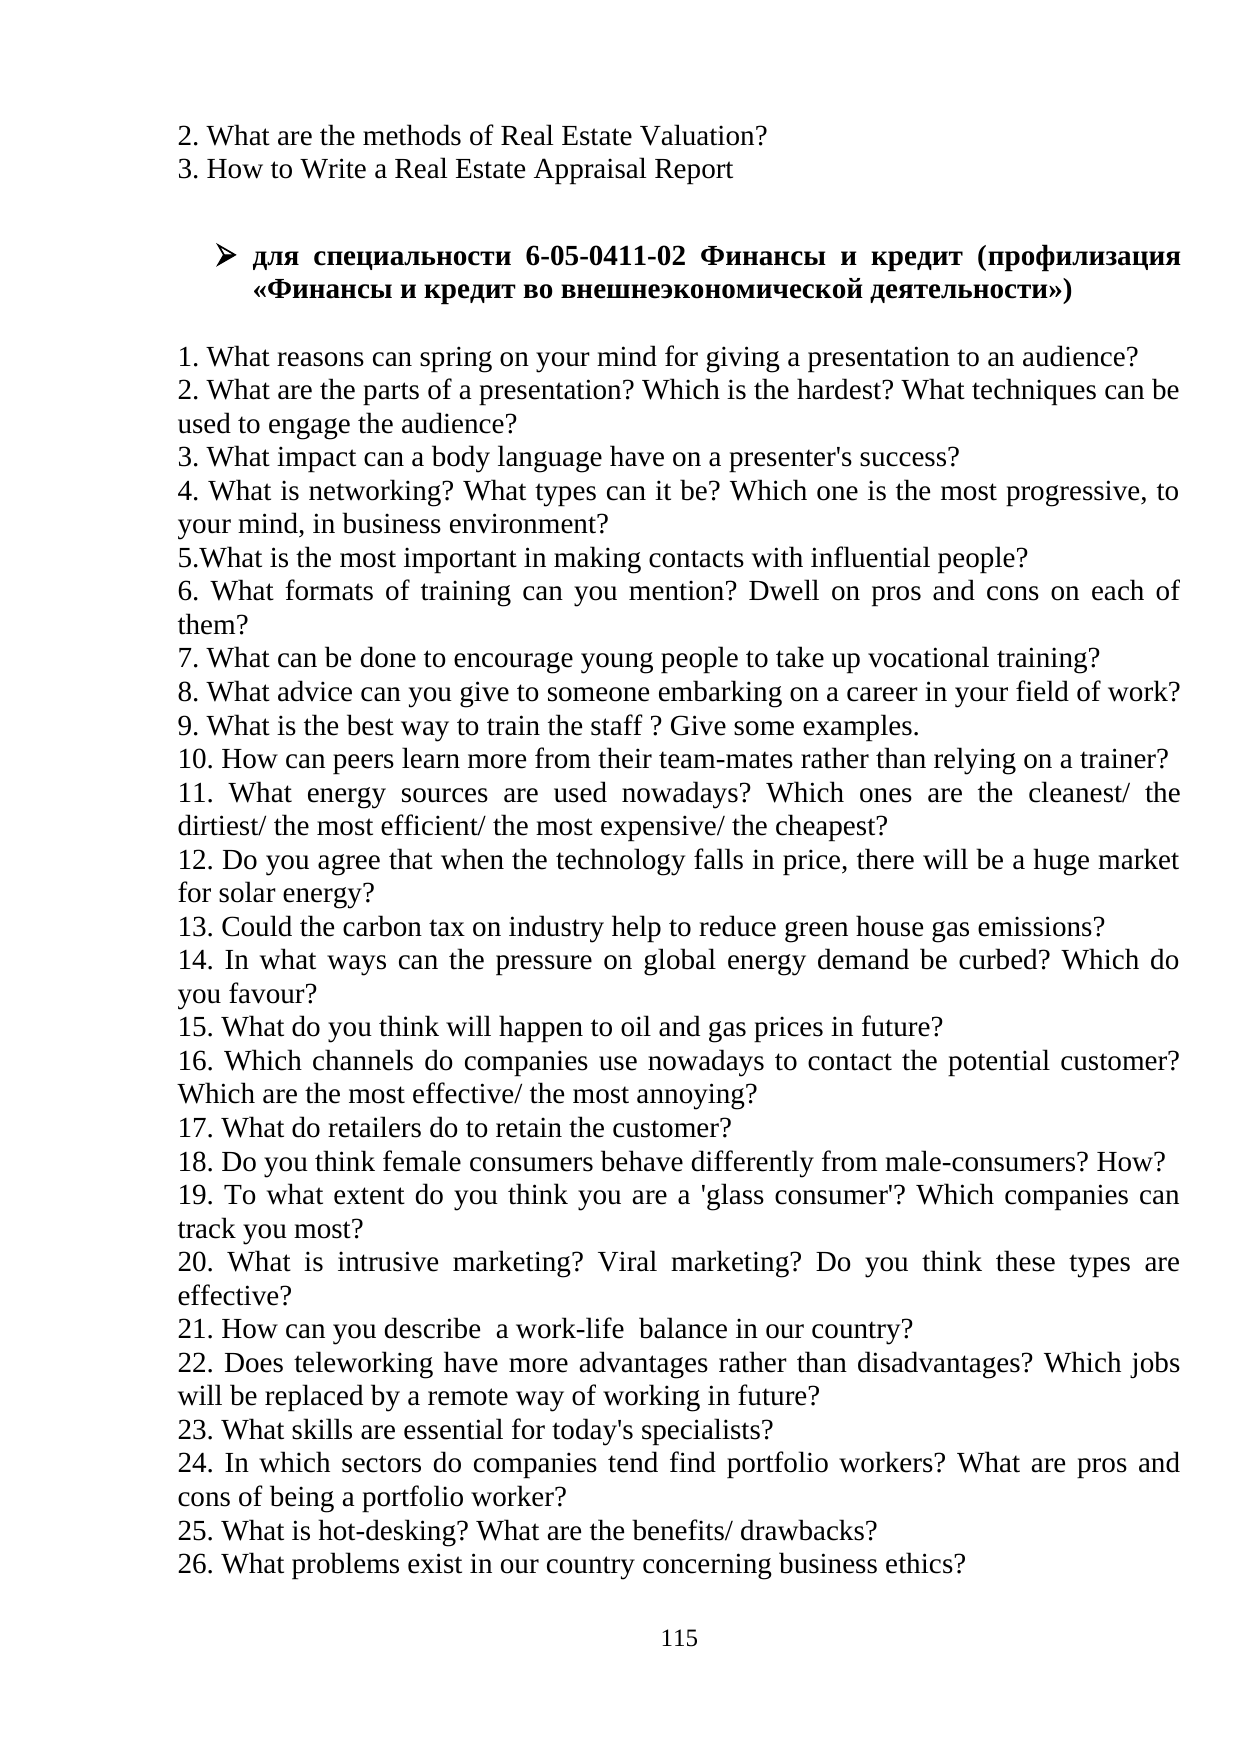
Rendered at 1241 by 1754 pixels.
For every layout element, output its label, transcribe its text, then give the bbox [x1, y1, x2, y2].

text 19. To what extent do you think you are a 'glass consumer'? Which companies can track you most? [177, 1177, 1181, 1244]
text 2. What are the methods of Real Estate Valuation? [177, 118, 1181, 152]
text 7. What can be done to encourage young people to take up vocational training? [177, 641, 1181, 674]
text 11. What energy sources are used nowadays? Which ones are the cleanest/ the dirtiest/ the most efficient/ the most expensive/ the cheapest? [177, 775, 1181, 842]
list для специальности 6-05-0411-02 Финансы и кредит (профилизация «Финансы и кредит во внешнеэкономической деятельности») [215, 238, 1181, 305]
text 1. What reasons can spring on your mind for giving a presentation to an audience? [177, 339, 1181, 372]
text 14. In what ways can the pressure on global energy demand be curbed? Which do you favour? [177, 942, 1181, 1009]
text 8. What advice can you give to someone embarking on a career in your field of work? [177, 674, 1181, 708]
text 26. What problems exist in our country concerning business ethics? [177, 1546, 1181, 1580]
text 25. What is hot-desking? What are the benefits/ drawbacks? [177, 1513, 1181, 1546]
text 15. What do you think will happen to oil and gas prices in future? [177, 1009, 1181, 1043]
text 13. Could the carbon tax on industry help to reduce green house gas emissions? [177, 909, 1181, 942]
text 17. What do retailers do to retain the customer? [177, 1110, 1181, 1144]
text 9. What is the best way to train the staff ? Give some examples. [177, 708, 1181, 741]
text 12. Do you agree that when the technology falls in price, there will be a huge market for solar energy? [177, 842, 1181, 909]
text 2. What are the parts of a presentation? Which is the hardest? What techniques can be used to engage the audience? [177, 372, 1181, 439]
text 21. How can you describe a work-life balance in our country? [177, 1311, 1181, 1345]
text 23. What skills are essential for today's specialists? [177, 1412, 1181, 1446]
text 3. How to Write a Real Estate Appraisal Report [177, 152, 1181, 185]
text 16. Which channels do companies use nowadays to contact the potential customer? Which are the most effective/ the most annoying? [177, 1043, 1181, 1110]
text 20. What is intrusive marketing? Viral marketing? Do you think these types are effective? [177, 1244, 1181, 1311]
text 4. What is networking? What types can it be? Which one is the most progressive, to your mind, in business environment? [177, 473, 1181, 540]
text 10. How can peers learn more from their team-mates rather than relying on a trainer? [177, 741, 1181, 775]
text 6. What formats of training can you mention? Dwell on pros and cons on each of them? [177, 573, 1181, 641]
text 3. What impact can a body language have on a presenter's success? [177, 439, 1181, 473]
text 22. Does teleworking have more advantages rather than disadvantages? Which jobs will be replaced by a remote way of working in future? [177, 1345, 1181, 1412]
text 5.What is the most important in making contacts with influential people? [177, 540, 1181, 573]
text 24. In which sectors do companies tend find portfolio workers? What are pros and cons of being a portfolio worker? [177, 1446, 1181, 1513]
text 18. Do you think female consumers behave differently from male-consumers? How? [177, 1144, 1181, 1177]
